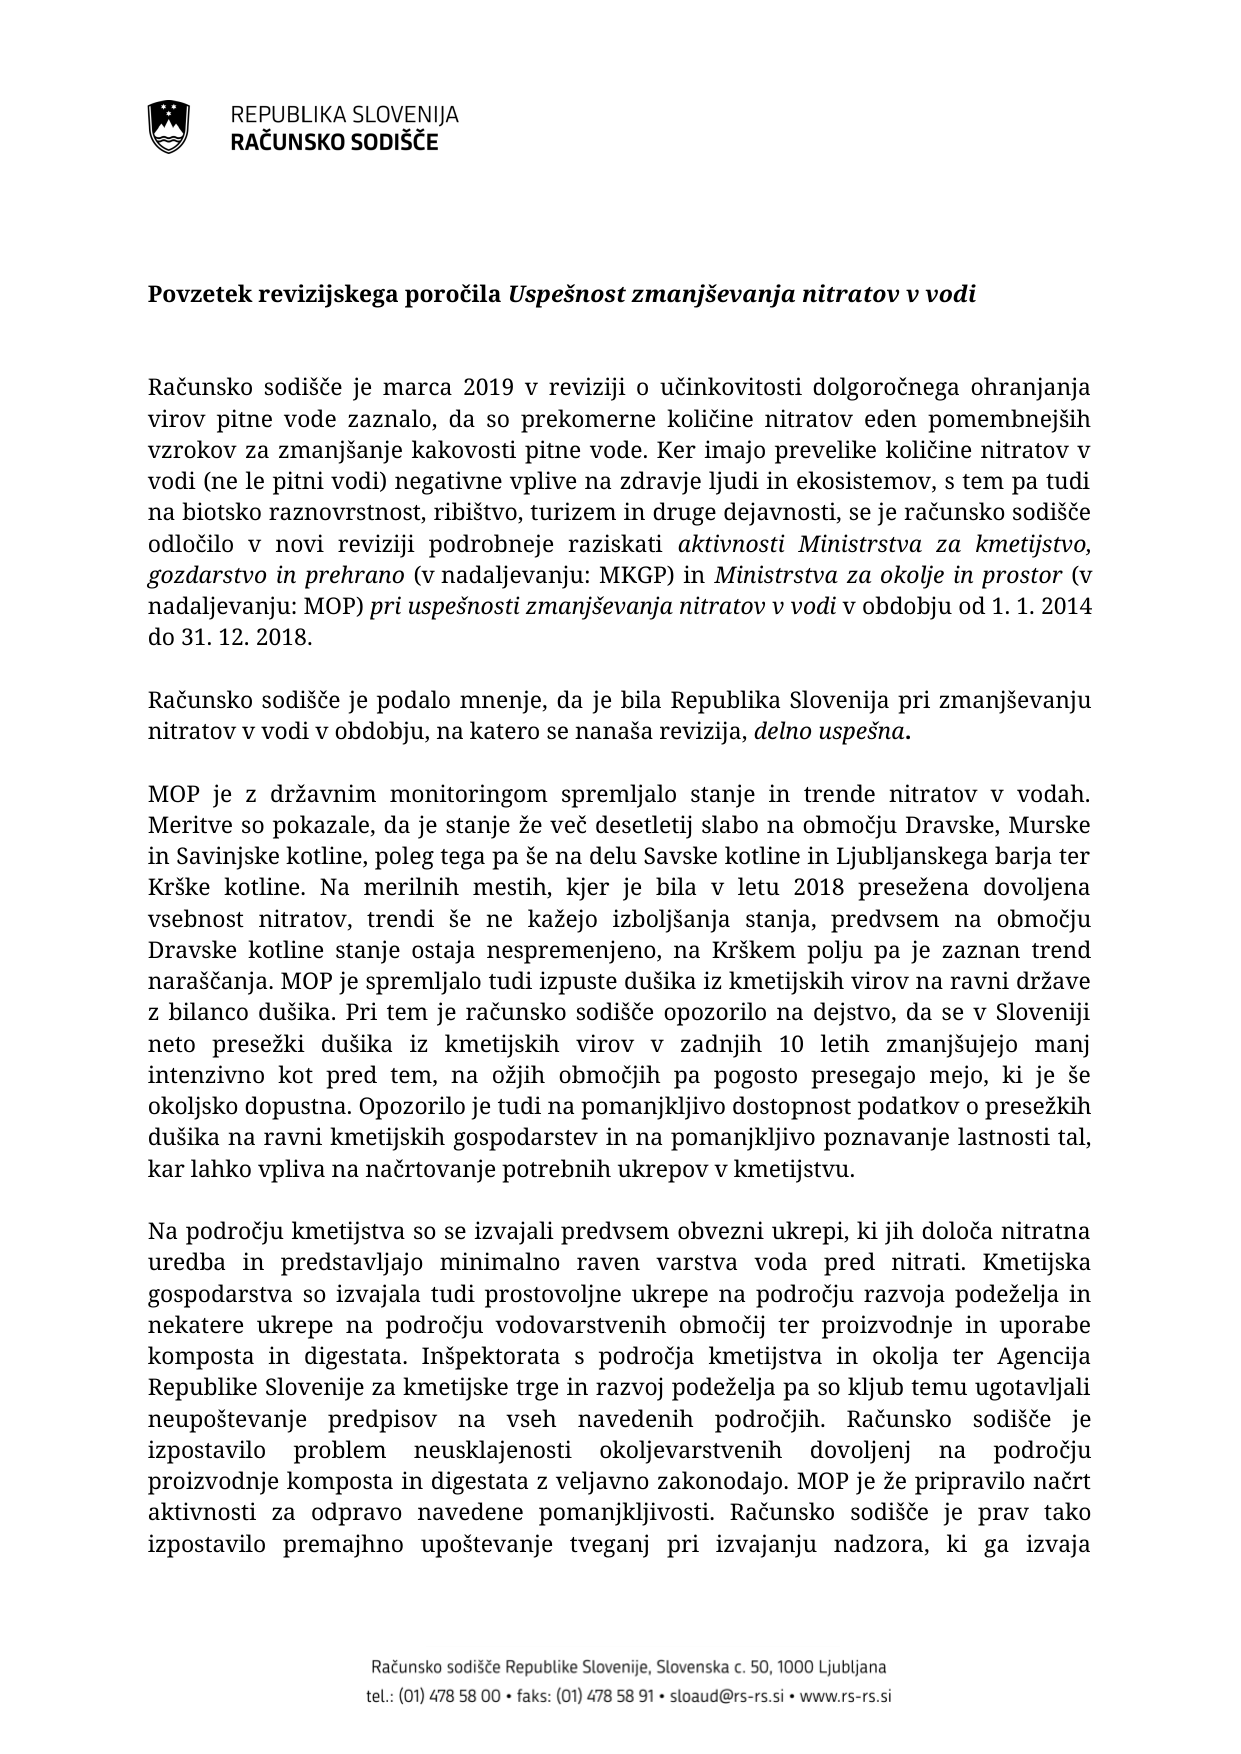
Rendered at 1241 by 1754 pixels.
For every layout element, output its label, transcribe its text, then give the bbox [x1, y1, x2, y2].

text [148, 1215, 1092, 1559]
text Računsko sodišče je marca 2019 v reviziji o učinkovitosti dolgoročnega ohranjanja virov pitne vode zaznalo, da so prekomerne količine nitratov eden pomembnejših vzrokov za zmanjšanje kakovosti pitne vode. Ker imajo prevelike količine nitratov v vodi (ne le pitni vodi) negativne vplive na zdravje ljudi in ekosistemov, s tem pa tudi na biotsko raznovrstnost, ribištvo, turizem in druge dejavnosti, se je računsko sodišče odločilo v novi reviziji podrobneje raziskati aktivnosti Ministrstva za kmetijstvo, gozdarstvo in prehrano (v nadaljevanju: MKGP) in Ministrstva za okolje in prostor (v nadaljevanju: MOP) pri uspešnosti zmanjševanja nitratov v vodi v obdobju od 1. 1. 2014 do 31. 12. 2018. [148, 371, 1092, 653]
picture [147, 100, 459, 154]
text Povzetek revizijskega poročila Uspešnost zmanjševanja nitratov v vodi [148, 278, 1092, 309]
text Računsko sodišče je podalo mnenje, da je bila Republika Slovenija pri zmanjševanju nitratov v vodi v obdobju, na katero se nanaša revizija, delno uspešna. [148, 684, 1092, 746]
text MOP je z državnim monitoringom spremljalo stanje in trende nitratov v vodah. Meritve so pokazale, da je stanje že več desetletij slabo na območju Dravske, Murske in Savinjske kotline, poleg tega pa še na delu Savske kotline in Ljubljanskega barja ter Krške kotline. Na merilnih mestih, kjer je bila v letu 2018 presežena dovoljena vsebnost nitratov, trendi še ne kažejo izboljšanja stanja, predvsem na območju Dravske kotline stanje ostaja nespremenjeno, na Krškem polju pa je zaznan trend naraščanja. MOP je spremljalo tudi izpuste dušika iz kmetijskih virov na ravni države z bilanco dušika. Pri tem je računsko sodišče opozorilo na dejstvo, da se v Sloveniji neto presežki dušika iz kmetijskih virov v zadnjih 10 letih zmanjšujejo manj intenzivno kot pred tem, na ožjih območjih pa pogosto presegajo mejo, ki je še okoljsko dopustna. Opozorilo je tudi na pomanjkljivo dostopnost podatkov o presežkih dušika na ravni kmetijskih gospodarstev in na pomanjkljivo poznavanje lastnosti tal, kar lahko vpliva na načrtovanje potrebnih ukrepov v kmetijstvu. [148, 778, 1092, 1184]
picture [366, 1646, 892, 1706]
